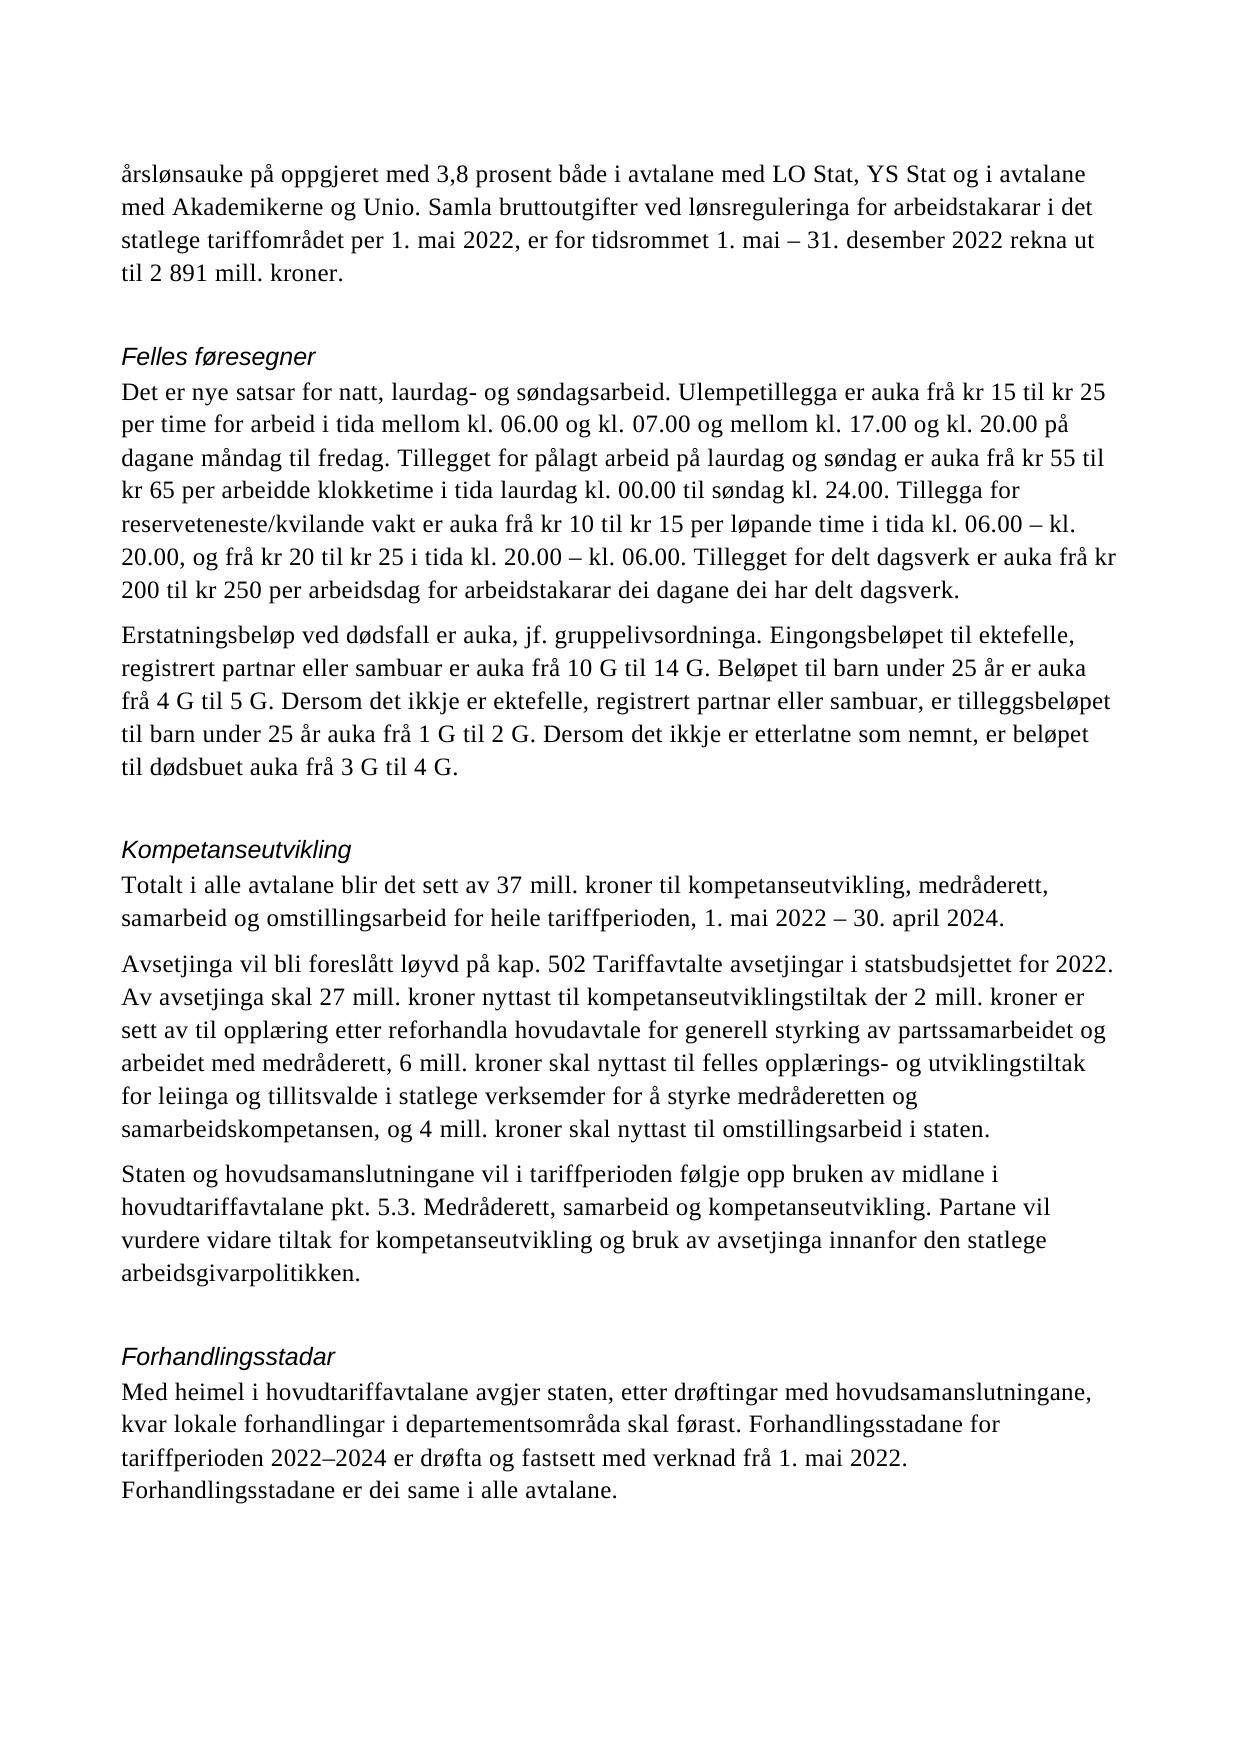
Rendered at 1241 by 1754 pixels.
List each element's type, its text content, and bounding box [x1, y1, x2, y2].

text Forhandlingsstadar [121, 1342, 1119, 1370]
text Med heimel i hovudtariffavtalane avgjer staten, etter drøftingar med hovudsamanslutningane, kvar lokale forhandlingar i departementsområda skal førast. Forhandlingsstadane for tariffperioden 2022–2024 er drøfta og fastsett med verknad frå 1. mai 2022. Forhandlingsstadane er dei same i alle avtalane. [121, 1377, 1119, 1504]
text Felles føresegner [121, 342, 1119, 370]
text Kompetanseutvikling [121, 835, 1119, 864]
text Staten og hovudsamanslutningane vil i tariffperioden følgje opp bruken av midlane i hovudtariffavtalane pkt. 5.3. Medråderett, samarbeid og kompetanseutvikling. Partane vil vurdere vidare tiltak for kompetanseutvikling og bruk av avsetjinga innanfor den statlege arbeidsgivarpolitikken. [121, 1159, 1119, 1287]
text Erstatningsbeløp ved dødsfall er auka, jf. gruppelivsordninga. Eingongsbeløpet til ektefelle, registrert partnar eller sambuar er auka frå 10 G til 14 G. Beløpet til barn under 25 år er auka frå 4 G til 5 G. Dersom det ikkje er ektefelle, registrert partnar eller sambuar, er tilleggsbeløpet til barn under 25 år auka frå 1 G til 2 G. Dersom det ikkje er etterlatne som nemnt, er beløpet til dødsbuet auka frå 3 G til 4 G. [121, 620, 1119, 781]
text Totalt i alle avtalane blir det sett av 37 mill. kroner til kompetanseutvikling, medråderett, samarbeid og omstillingsarbeid for heile tariffperioden, 1. mai 2022 – 30. april 2024. [121, 870, 1119, 932]
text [121, 159, 1119, 287]
text Avsetjinga vil bli foreslått løyvd på kap. 502 Tariffavtalte avsetjingar i statsbudsjettet for 2022. Av avsetjinga skal 27 mill. kroner nyttast til kompetanseutviklingstiltak der 2 mill. kroner er sett av til opplæring etter reforhandla hovudavtale for generell styrking av partssamarbeidet og arbeidet med medråderett, 6 mill. kroner skal nyttast til felles opplærings- og utviklingstiltak for leiinga og tillitsvalde i statlege verksemder for å styrke medråderetten og samarbeidskompetansen, og 4 mill. kroner skal nyttast til omstillingsarbeid i staten. [121, 949, 1119, 1143]
text Det er nye satsar for natt, laurdag- og søndagsarbeid. Ulempetillegga er auka frå kr 15 til kr 25 per time for arbeid i tida mellom kl. 06.00 og kl. 07.00 og mellom kl. 17.00 og kl. 20.00 på dagane måndag til fredag. Tillegget for pålagt arbeid på laurdag og søndag er auka frå kr 55 til kr 65 per arbeidde klokketime i tida laurdag kl. 00.00 til søndag kl. 24.00. Tillegga for reserveteneste/kvilande vakt er auka frå kr 10 til kr 15 per løpande time i tida kl. 06.00 – kl. 20.00, og frå kr 20 til kr 25 i tida kl. 20.00 – kl. 06.00. Tillegget for delt dagsverk er auka frå kr 200 til kr 250 per arbeidsdag for arbeidstakarar dei dagane dei har delt dagsverk. [121, 377, 1119, 603]
